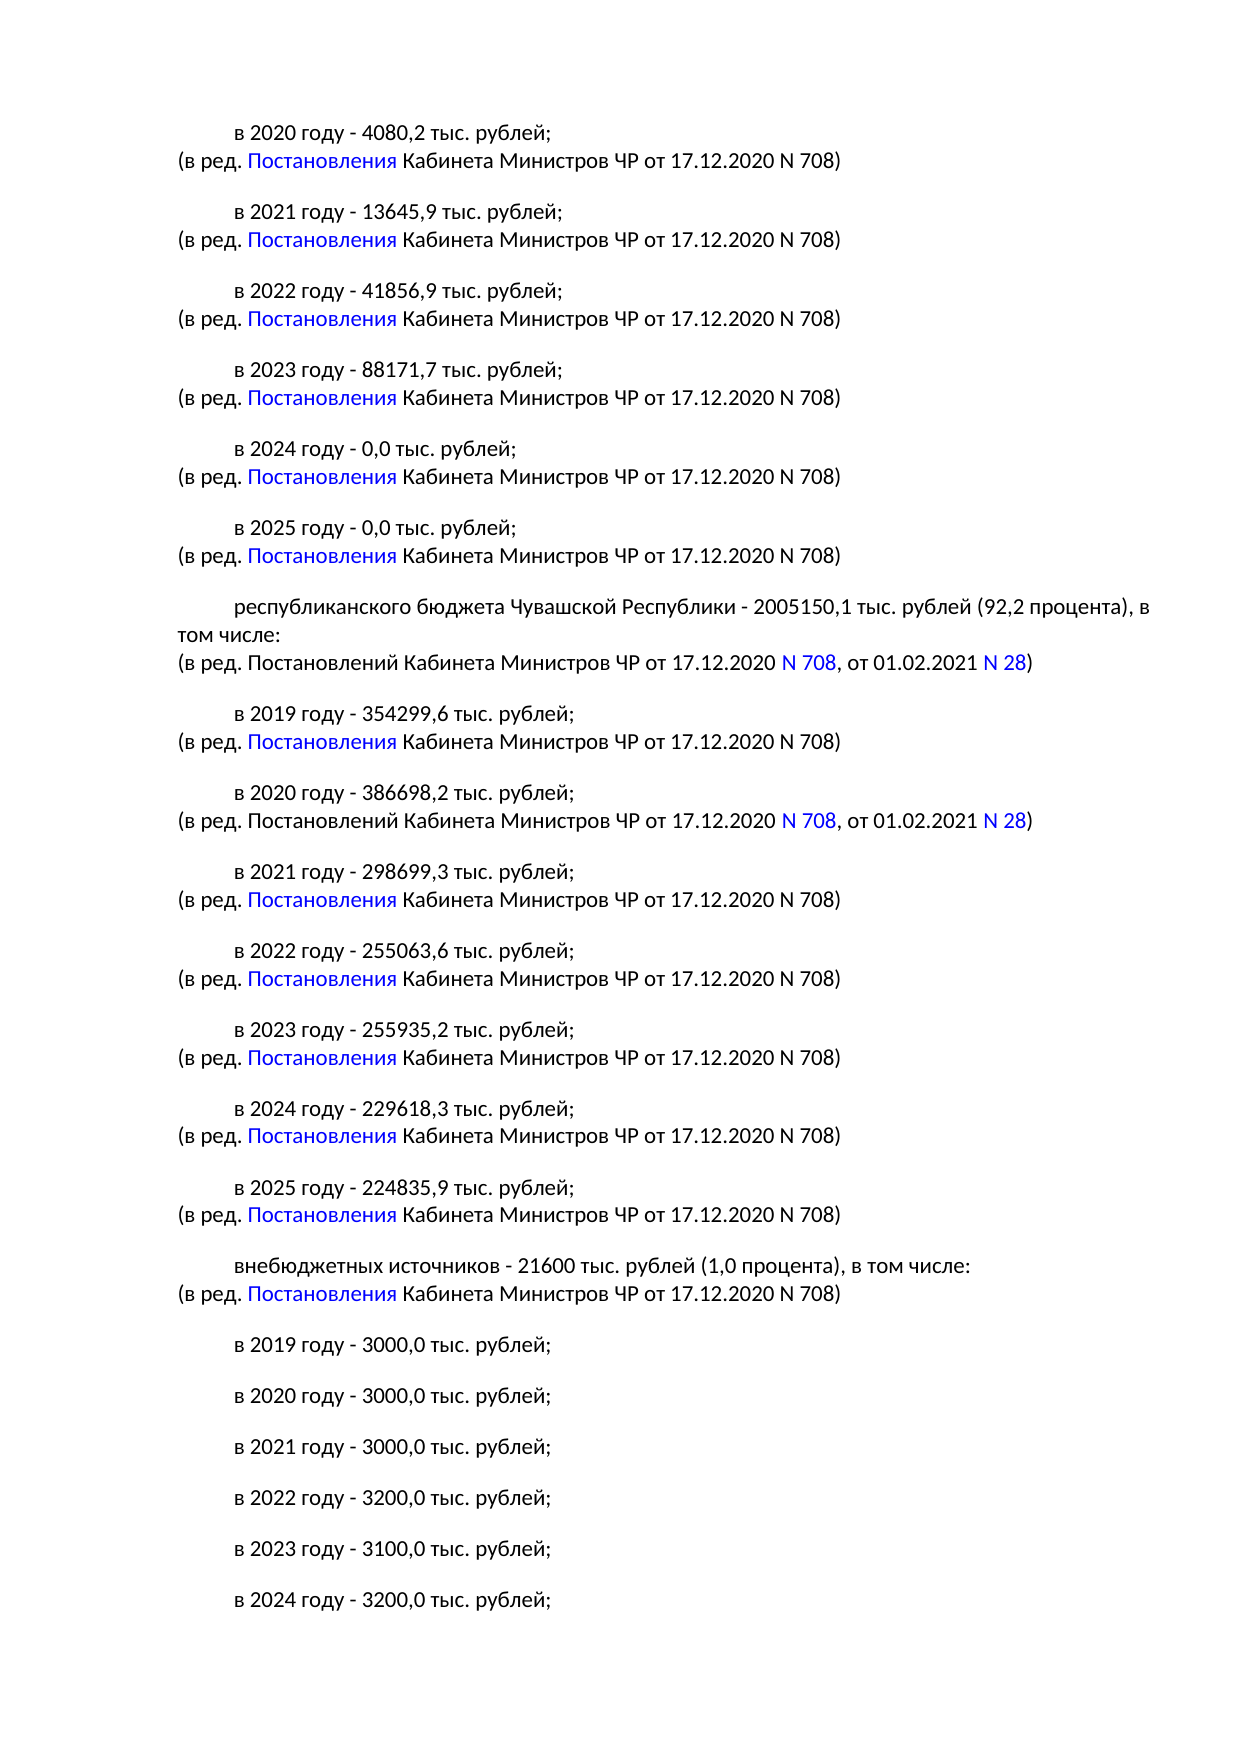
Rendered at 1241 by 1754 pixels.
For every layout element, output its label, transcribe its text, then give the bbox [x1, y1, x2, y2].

text в 2024 году - 3200,0 тыс. рублей; [177, 1585, 1152, 1613]
text (в ред. Постановления Кабинета Министров ЧР от 17.12.2020 N 708) [177, 383, 1152, 411]
text (в ред. Постановления Кабинета Министров ЧР от 17.12.2020 N 708) [177, 964, 1152, 992]
text в 2021 году - 3000,0 тыс. рублей; [177, 1432, 1152, 1460]
text в 2023 году - 3100,0 тыс. рублей; [177, 1534, 1152, 1562]
text в 2019 году - 354299,6 тыс. рублей; [177, 699, 1152, 727]
text (в ред. Постановления Кабинета Министров ЧР от 17.12.2020 N 708) [177, 1122, 1152, 1150]
text в 2022 году - 41856,9 тыс. рублей; [177, 276, 1152, 304]
text в 2021 году - 13645,9 тыс. рублей; [177, 197, 1152, 225]
text (в ред. Постановления Кабинета Министров ЧР от 17.12.2020 N 708) [177, 304, 1152, 332]
text (в ред. Постановлений Кабинета Министров ЧР от 17.12.2020 N 708, от 01.02.2021 N 28) [177, 648, 1152, 676]
text в 2021 году - 298699,3 тыс. рублей; [177, 857, 1152, 885]
text (в ред. Постановлений Кабинета Министров ЧР от 17.12.2020 N 708, от 01.02.2021 N 28) [177, 806, 1152, 834]
text в 2023 году - 88171,7 тыс. рублей; [177, 355, 1152, 383]
text (в ред. Постановления Кабинета Министров ЧР от 17.12.2020 N 708) [177, 541, 1152, 569]
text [177, 146, 1152, 174]
text (в ред. Постановления Кабинета Министров ЧР от 17.12.2020 N 708) [177, 1043, 1152, 1071]
text в 2025 году - 0,0 тыс. рублей; [177, 513, 1152, 541]
text внебюджетных источников - 21600 тыс. рублей (1,0 процента), в том числе: [177, 1252, 1152, 1279]
text в 2023 году - 255935,2 тыс. рублей; [177, 1015, 1152, 1043]
text в 2024 году - 0,0 тыс. рублей; [177, 434, 1152, 462]
text в 2024 году - 229618,3 тыс. рублей; [177, 1094, 1152, 1122]
text (в ред. Постановления Кабинета Министров ЧР от 17.12.2020 N 708) [177, 727, 1152, 755]
text республиканского бюджета Чувашской Республики - 2005150,1 тыс. рублей (92,2 процента), в том числе: [177, 592, 1152, 648]
text в 2019 году - 3000,0 тыс. рублей; [177, 1331, 1152, 1358]
text (в ред. Постановления Кабинета Министров ЧР от 17.12.2020 N 708) [177, 1201, 1152, 1229]
text (в ред. Постановления Кабинета Министров ЧР от 17.12.2020 N 708) [177, 885, 1152, 913]
text в 2020 году - 4080,2 тыс. рублей; [177, 118, 1152, 146]
text (в ред. Постановления Кабинета Министров ЧР от 17.12.2020 N 708) [177, 1279, 1152, 1308]
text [177, 225, 1152, 253]
text в 2020 году - 3000,0 тыс. рублей; [177, 1381, 1152, 1409]
text в 2022 году - 3200,0 тыс. рублей; [177, 1483, 1152, 1511]
text в 2022 году - 255063,6 тыс. рублей; [177, 936, 1152, 964]
text в 2020 году - 386698,2 тыс. рублей; [177, 778, 1152, 806]
text (в ред. Постановления Кабинета Министров ЧР от 17.12.2020 N 708) [177, 462, 1152, 490]
text в 2025 году - 224835,9 тыс. рублей; [177, 1173, 1152, 1201]
